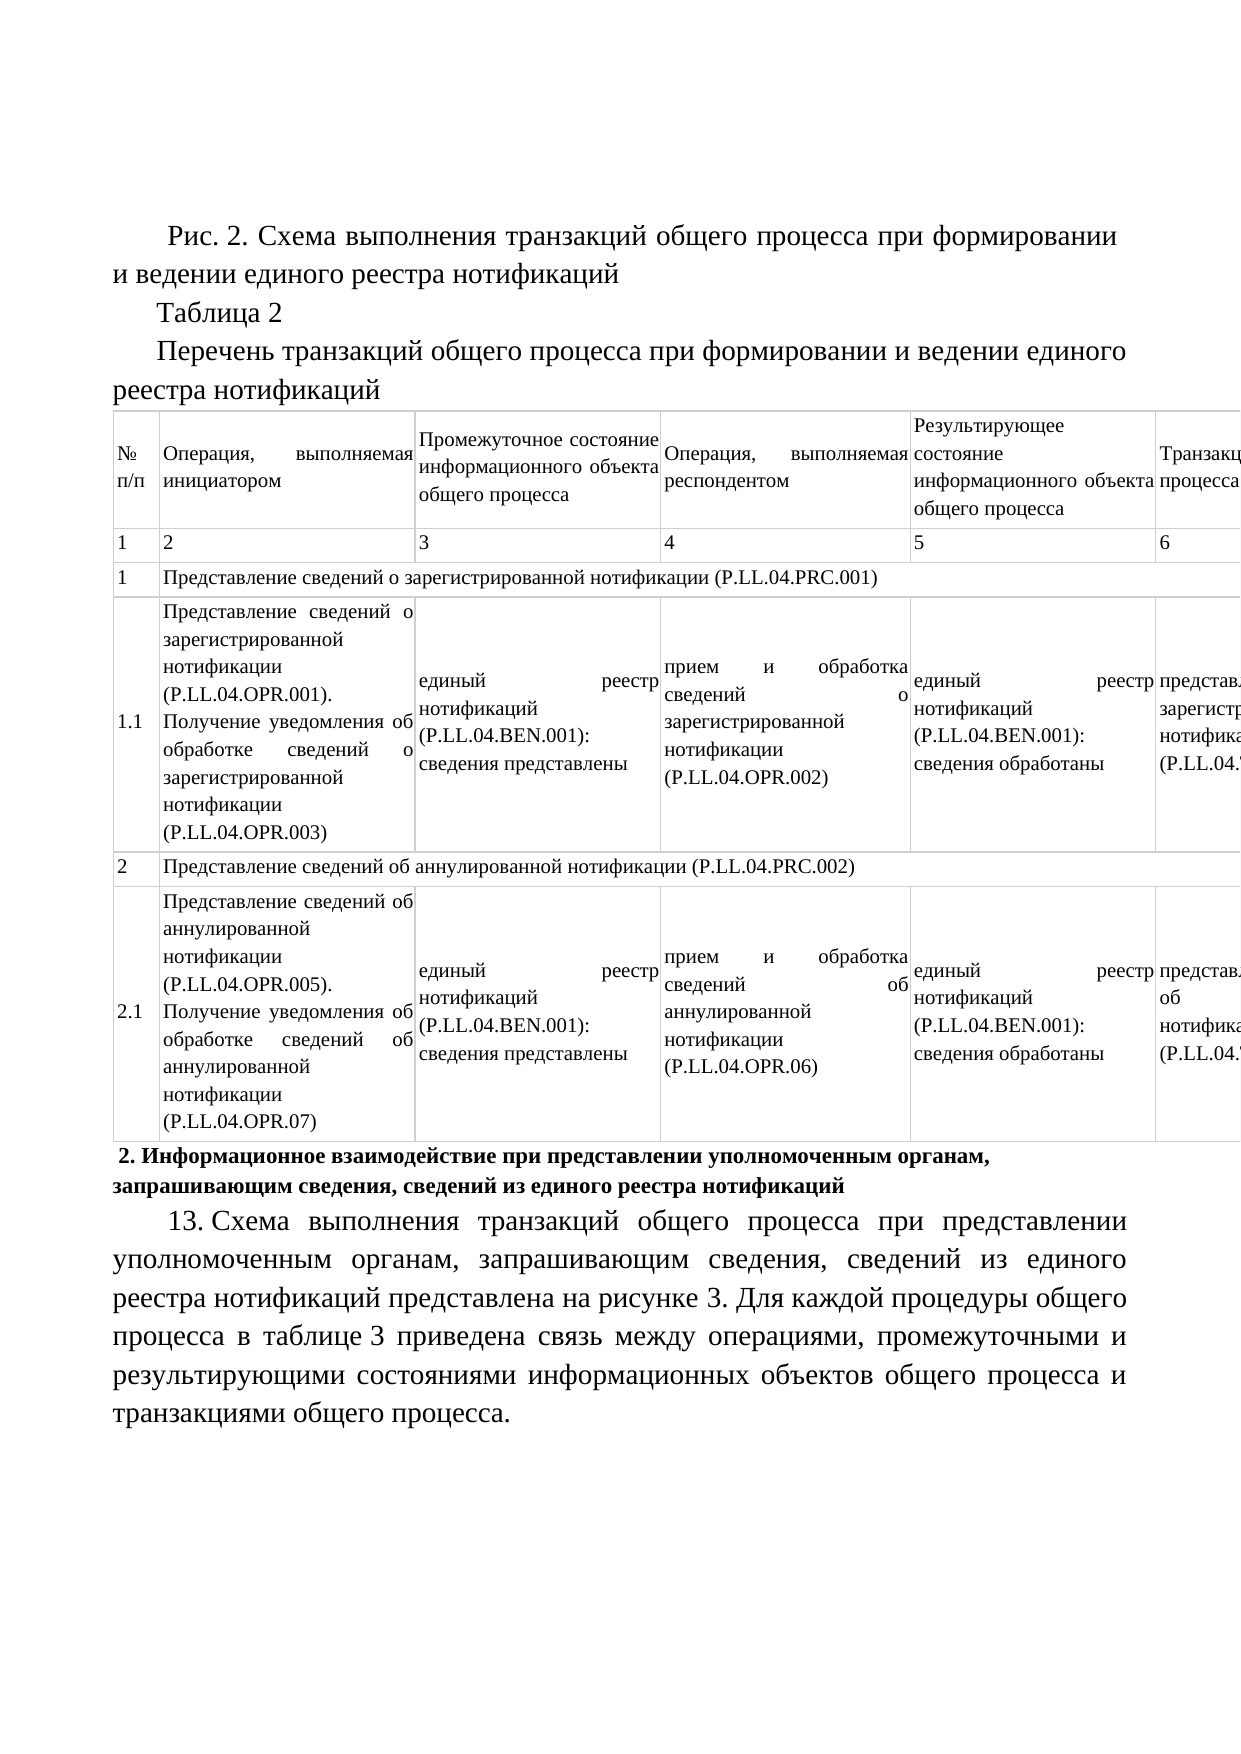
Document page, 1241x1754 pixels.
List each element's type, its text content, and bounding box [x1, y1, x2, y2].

table_cell 1 [114, 529, 159, 562]
table_cell 2 [114, 853, 159, 886]
table_cell 5 [911, 529, 1155, 562]
text 13. Схема выполнения транзакций общего процесса при представлении уполномоченным органам, запрашивающим сведения, сведений из единого реестра нотификаций представлена на рисунке 3. Для каждой процедуры общего процесса в таблице 3 приведена связь между операциями, промежуточными и результирующими состояниями информационных объектов общего процесса и транзакциями общего процесса. [112, 1203, 1128, 1429]
table_cell 6 [1156, 529, 1240, 562]
table_cell представление сведений о зарегистрированной нотификации (P.LL.04.TRN.001) [1156, 598, 1240, 851]
table_cell представление сведений об аннулированной нотификации (P.LL.04.TRN.002) [1156, 887, 1240, 1141]
table_cell 1 [114, 563, 159, 596]
table_cell Представление сведений о зарегистрированной нотификации (P.LL.04.PRC.001) [160, 563, 1240, 596]
table_cell единый реестр нотификаций (P.LL.04.BEN.001): сведения обработаны [911, 598, 1155, 851]
table_header № п/п [114, 412, 159, 527]
table_cell прием и обработка сведений об аннулированной нотификации (P.LL.04.OPR.06) [661, 887, 910, 1141]
table_cell Представление сведений об аннулированной нотификации (P.LL.04.OPR.005). Получение уведомления об обработке сведений об аннулированной нотификации (P.LL.04.OPR.07) [160, 887, 414, 1141]
table_cell 3 [416, 529, 660, 562]
table_cell единый реестр нотификаций (P.LL.04.BEN.001): сведения обработаны [911, 887, 1155, 1141]
table_header Транзакция общего процесса [1156, 412, 1240, 527]
table_cell 4 [661, 529, 910, 562]
text Рис. 2. Схема выполнения транзакций общего процесса при формировании и ведении единого реестра нотификаций [112, 218, 1128, 290]
table_header Результирующее состояние информационного объекта общего процесса [911, 412, 1155, 527]
table_cell Представление сведений об аннулированной нотификации (P.LL.04.PRC.002) [160, 853, 1240, 886]
text 2. Информационное взаимодействие при представлении уполномоченным органам, запрашивающим сведения, сведений из единого реестра нотификаций [112, 1142, 1128, 1199]
table_header Операция, выполняемая респондентом [661, 412, 910, 527]
table_header Операция, выполняемая инициатором [160, 412, 414, 527]
text Таблица 2 [112, 295, 1128, 328]
table_cell единый реестр нотификаций (P.LL.04.BEN.001): сведения представлены [416, 887, 660, 1141]
table_cell прием и обработка сведений о зарегистрированной нотификации (P.LL.04.OPR.002) [661, 598, 910, 851]
text Перечень транзакций общего процесса при формировании и ведении единого реестра нотификаций [112, 333, 1128, 405]
table_cell 1.1 [114, 598, 159, 851]
table_header Промежуточное состояние информационного объекта общего процесса [416, 412, 660, 527]
table_cell 2 [160, 529, 414, 562]
table_cell Представление сведений о зарегистрированной нотификации (P.LL.04.OPR.001). Получение уведомления об обработке сведений о зарегистрированной нотификации (P.LL.04.OPR.003) [160, 598, 414, 851]
table_cell единый реестр нотификаций (P.LL.04.BEN.001): сведения представлены [416, 598, 660, 851]
table_cell 2.1 [114, 887, 159, 1141]
